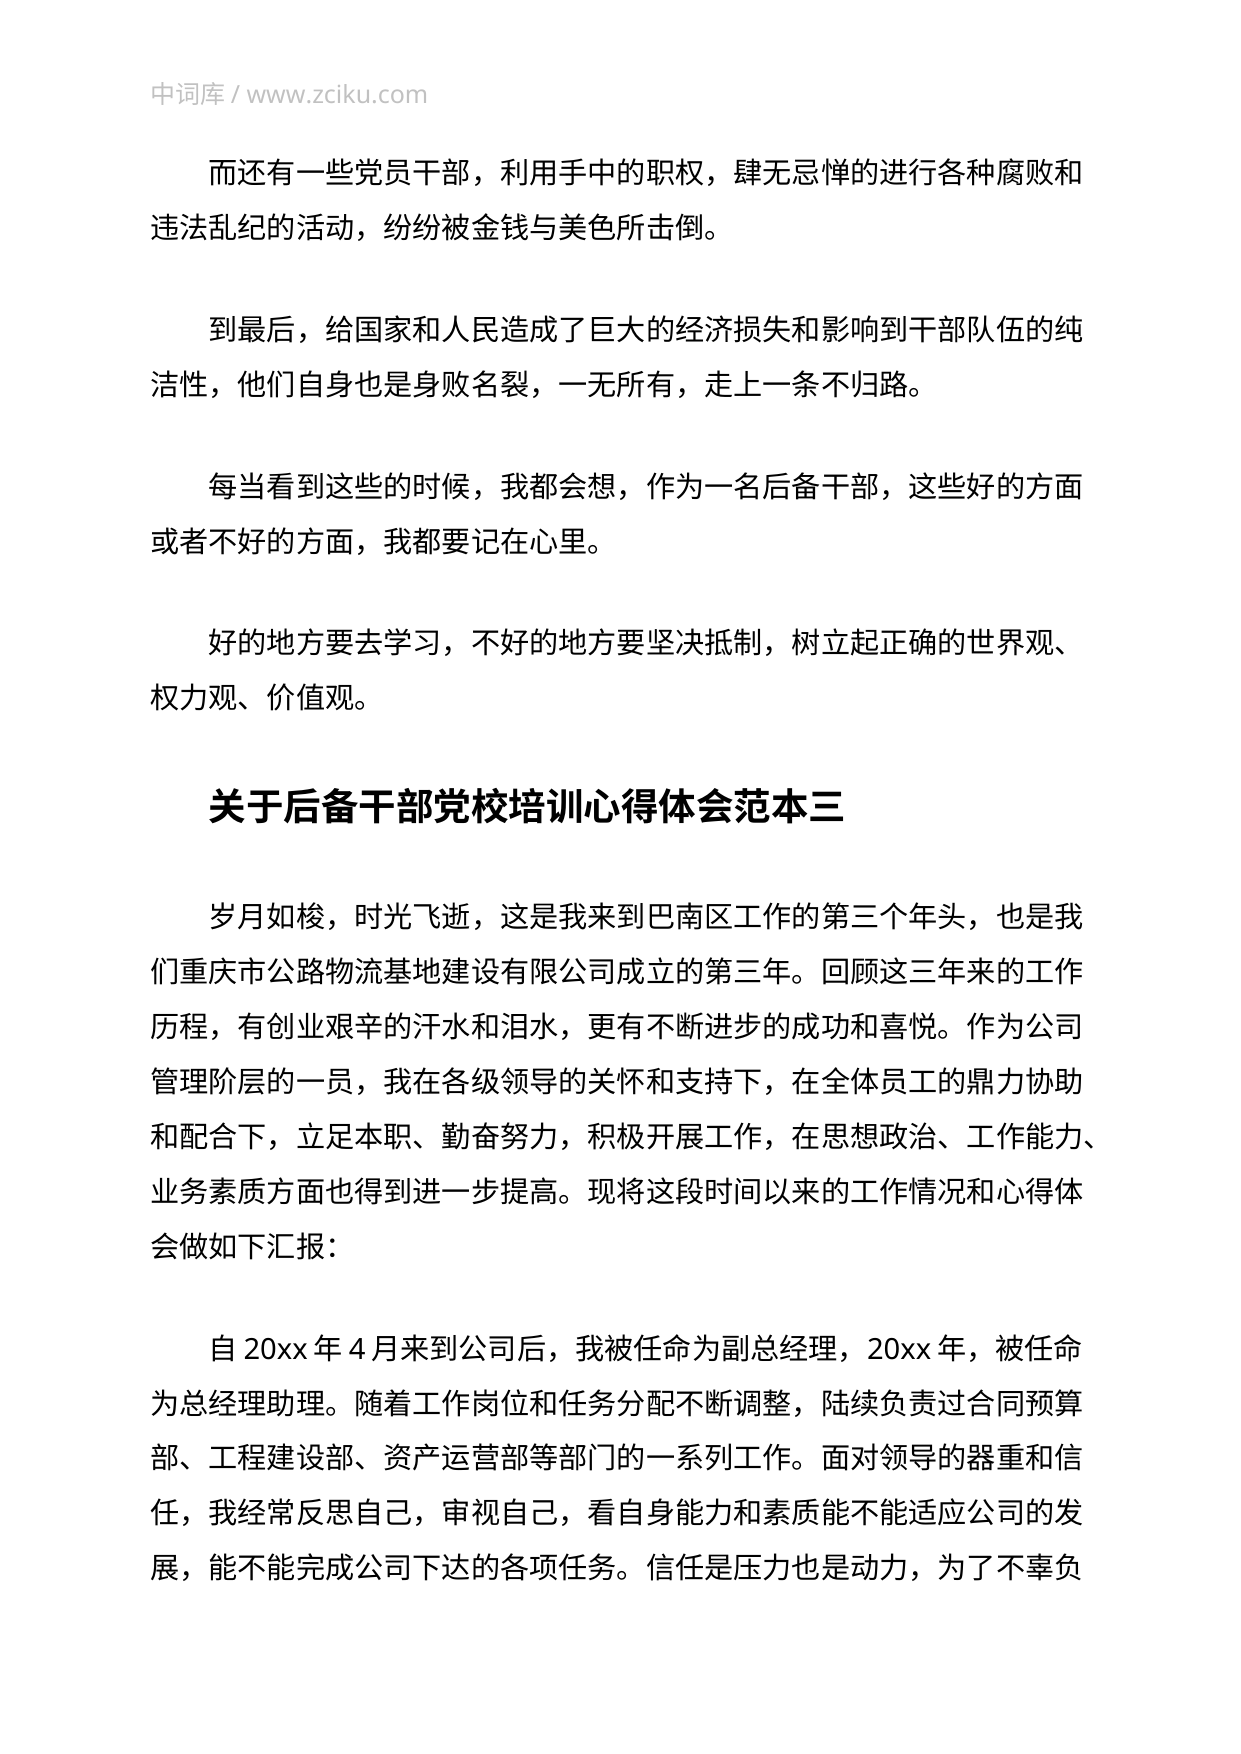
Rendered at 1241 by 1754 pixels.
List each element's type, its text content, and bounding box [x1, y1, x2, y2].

text 岁月如梭，时光飞逝，这是我来到巴南区工作的第三个年头，也是我们重庆市公路物流基地建设有限公司成立的第三年。回顾这三年来的工作历程，有创业艰辛的汗水和泪水，更有不断进步的成功和喜悦。作为公司管理阶层的一员，我在各级领导的关怀和支持下，在全体员工的鼎力协助和配合下，立足本职、勤奋努力，积极开展工作，在思想政治、工作能力、业务素质方面也得到进一步提高。现将这段时间以来的工作情况和心得体会做如下汇报： [150, 894, 1090, 1266]
text 到最后，给国家和人民造成了巨大的经济损失和影响到干部队伍的纯洁性，他们自身也是身败名裂，一无所有，走上一条不归路。 [150, 307, 1090, 404]
text 每当看到这些的时候，我都会想，作为一名后备干部，这些好的方面或者不好的方面，我都要记在心里。 [150, 463, 1090, 561]
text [150, 1325, 1090, 1587]
text 而还有一些党员干部，利用手中的职权，肆无忌惮的进行各种腐败和违法乱纪的活动，纷纷被金钱与美色所击倒。 [150, 150, 1090, 247]
text 关于后备干部党校培训心得体会范本三 [150, 777, 1090, 831]
text 好的地方要去学习，不好的地方要坚决抵制，树立起正确的世界观、权力观、价值观。 [150, 620, 1090, 717]
